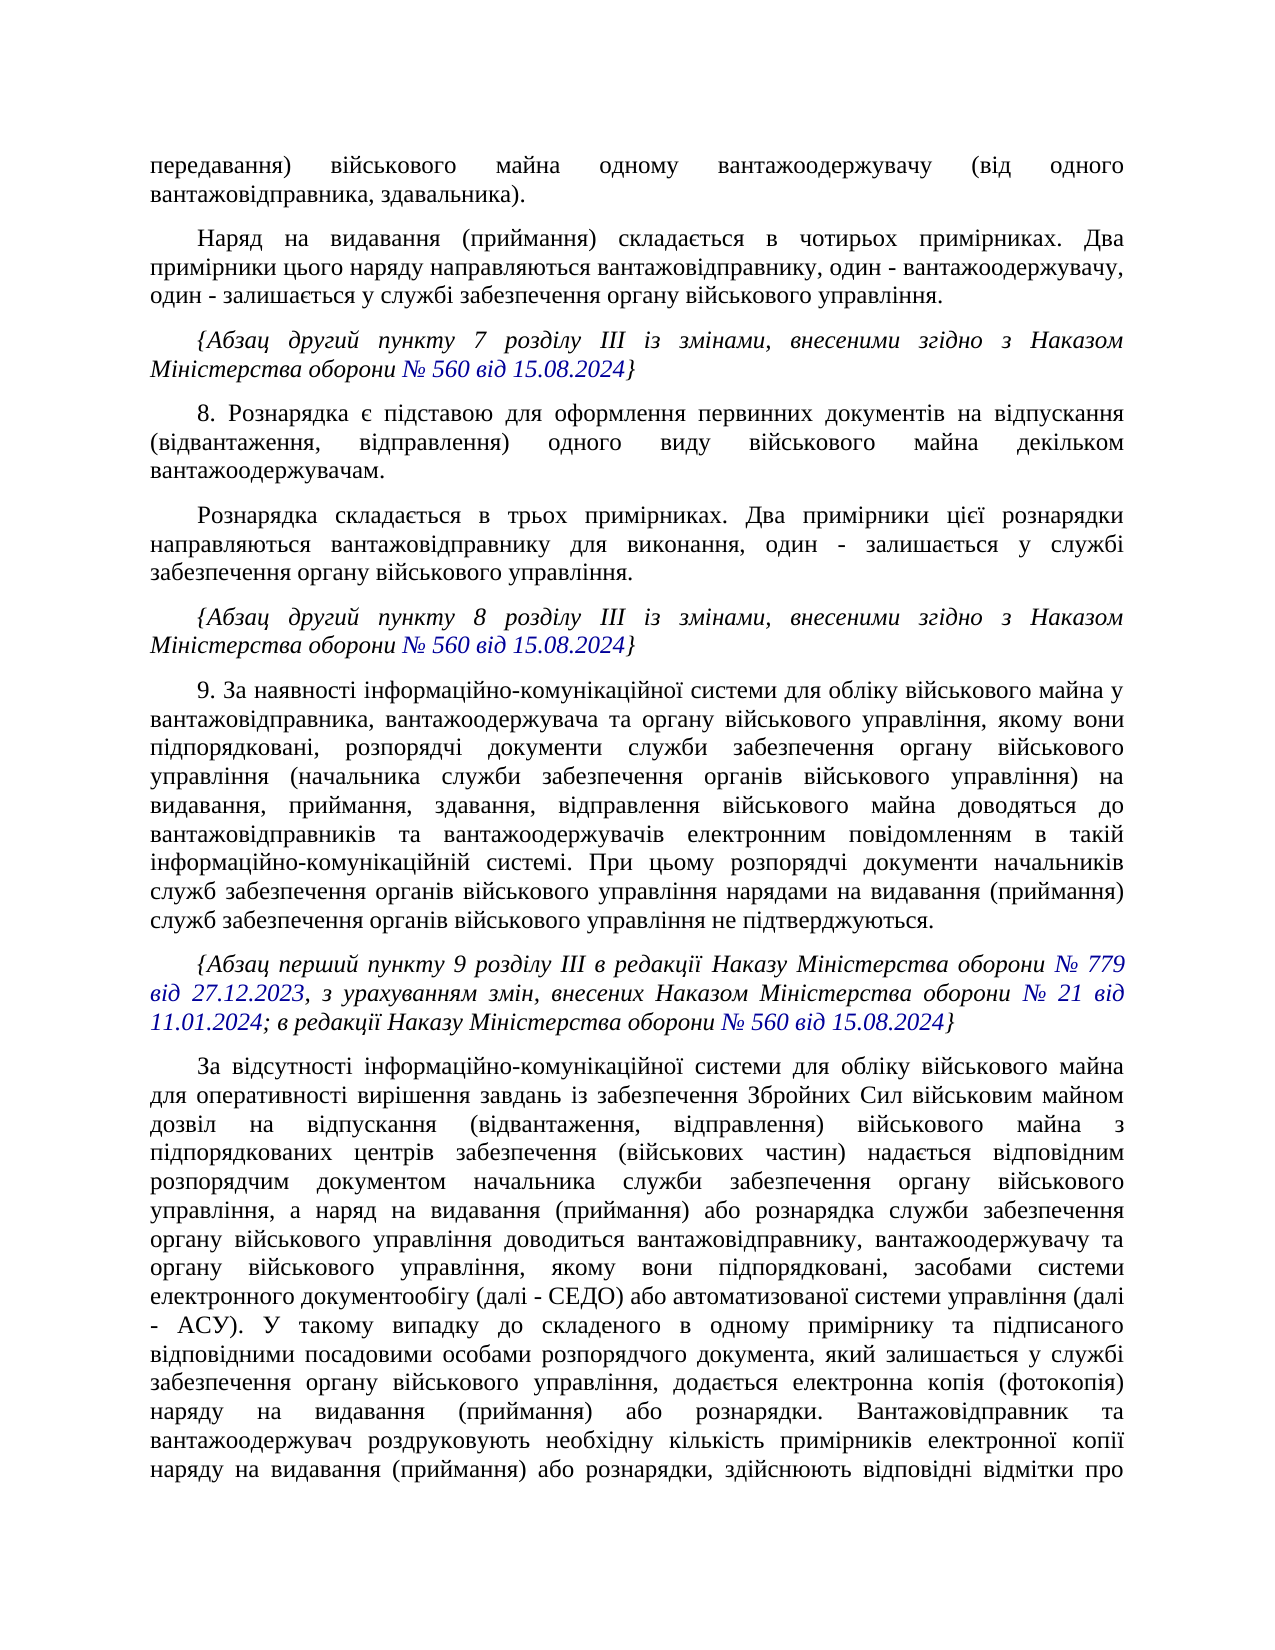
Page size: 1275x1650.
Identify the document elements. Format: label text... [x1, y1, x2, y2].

text Рознарядка складається в трьох примірниках. Два примірники цієї рознарядки направляються вантажовідправнику для виконання, один - залишається у службі забезпечення органу військового управління. [150, 500, 1125, 586]
text 9. За наявності інформаційно-комунікаційної системи для обліку військового майна у вантажовідправника, вантажоодержувача та органу військового управління, якому вони підпорядковані, розпорядчі документи служби забезпечення органу військового управління (начальника служби забезпечення органів військового управління) на видавання, приймання, здавання, відправлення військового майна доводяться до вантажовідправників та вантажоодержувачів електронним повідомленням в такій інформаційно-комунікаційній системі. При цьому розпорядчі документи начальників служб забезпечення органів військового управління нарядами на видавання (приймання) служб забезпечення органів військового управління не підтверджуються. [150, 675, 1125, 934]
text {Абзац другий пункту 8 розділу III із змінами, внесеними згідно з Наказом Міністерства оборони № 560 від 15.08.2024} [150, 602, 1125, 659]
text {Абзац другий пункту 7 розділу III із змінами, внесеними згідно з Наказом Міністерства оборони № 560 від 15.08.2024} [150, 325, 1125, 382]
text Наряд на видавання (приймання) складається в чотирьох примірниках. Два примірники цього наряду направляються вантажовідправнику, один - вантажоодержувачу, один - залишається у службі забезпечення органу військового управління. [150, 223, 1125, 309]
text 8. Рознарядка є підставою для оформлення первинних документів на відпускання (відвантаження, відправлення) одного виду військового майна декільком вантажоодержувачам. [150, 398, 1125, 484]
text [150, 1051, 1125, 1482]
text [150, 150, 1125, 207]
text {Абзац перший пункту 9 розділу III в редакції Наказу Міністерства оборони № 779 від 27.12.2023, з урахуванням змін, внесених Наказом Міністерства оборони № 21 від 11.01.2024; в редакції Наказу Міністерства оборони № 560 від 15.08.2024} [150, 949, 1125, 1036]
